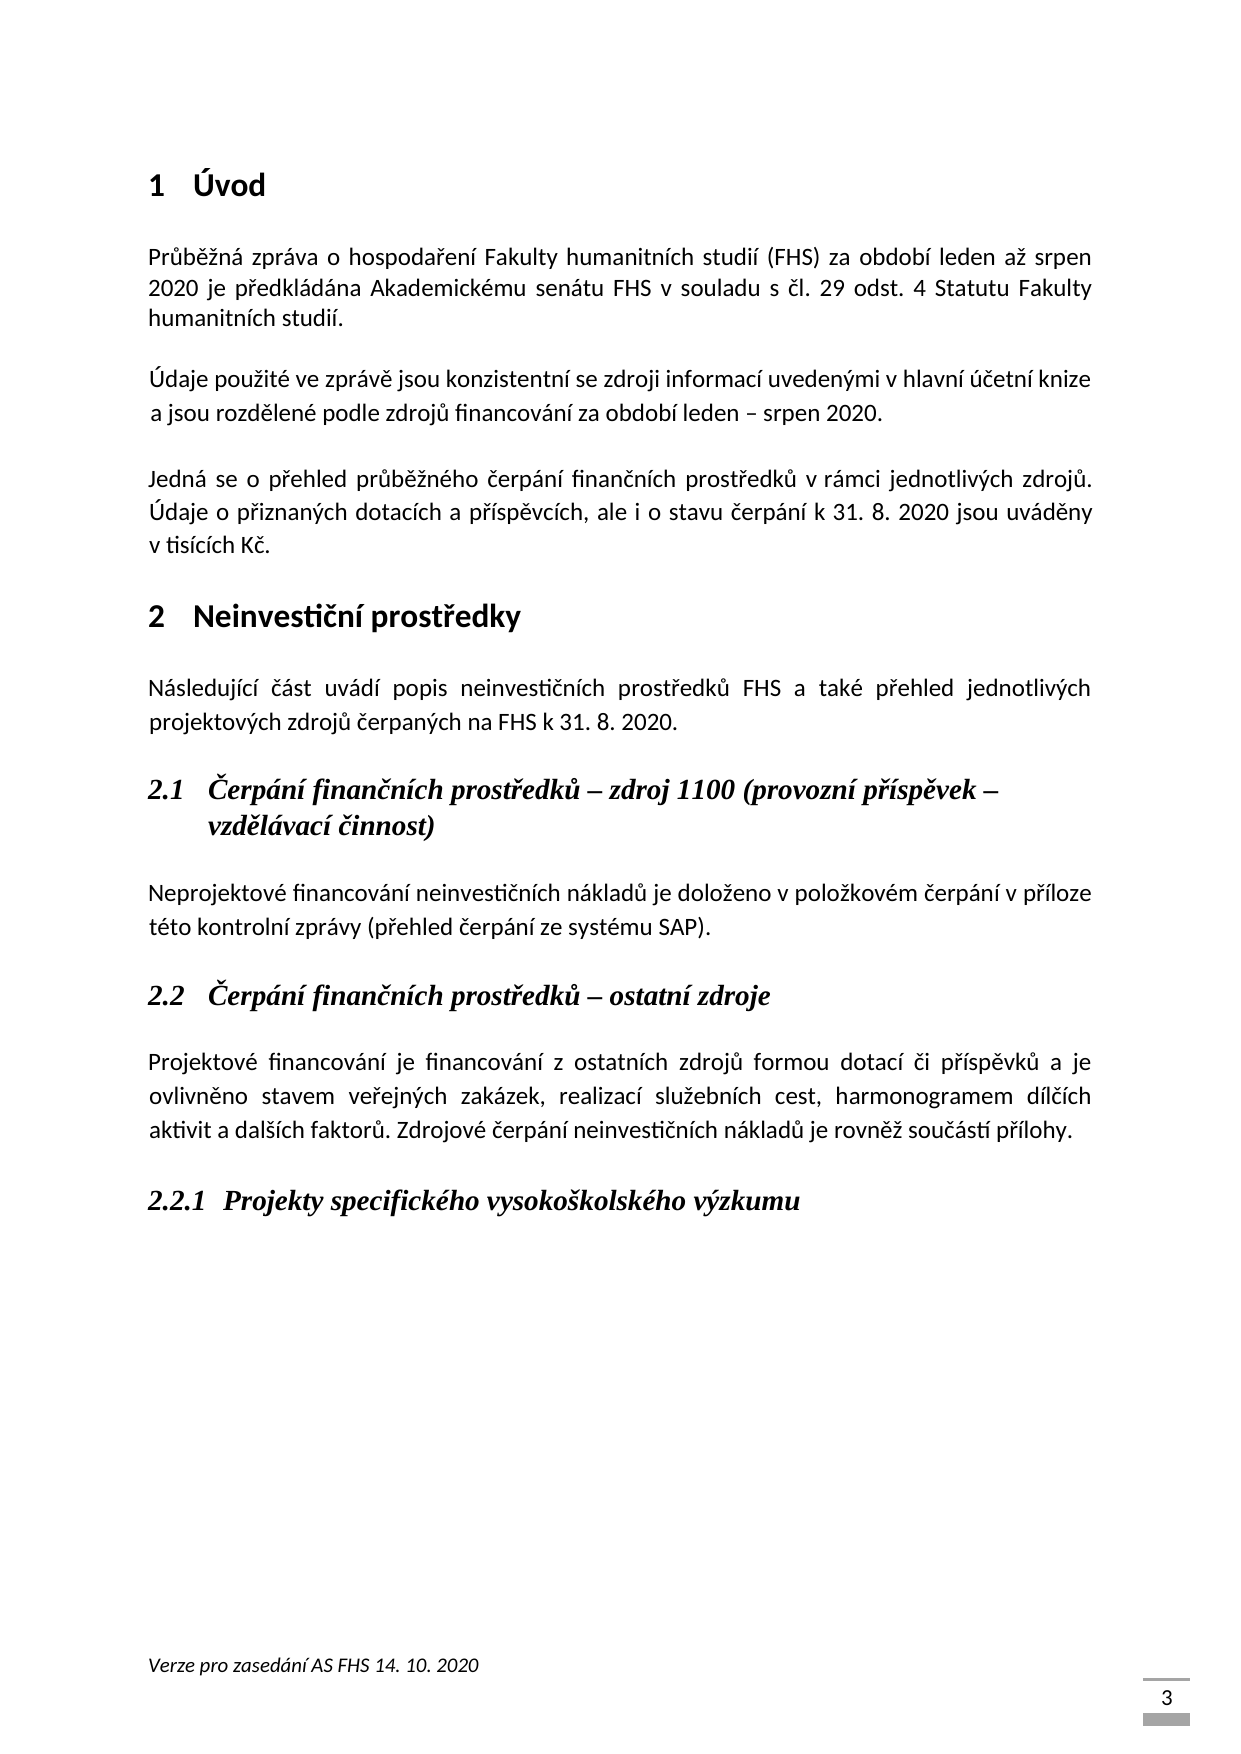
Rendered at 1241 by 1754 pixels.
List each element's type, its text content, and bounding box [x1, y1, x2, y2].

subtitle Čerpání finančních prostředků – ostatní zdroje [148, 978, 1093, 1011]
text Projektové financování je financování z ostatních zdrojů formou dotací či příspěvků a je ovlivněno stavem veřejných zakázek, realizací služebních cest, harmonogramem dílčích aktivit a dalších faktorů. Zdrojové čerpání neinvestičních nákladů je rovněž součástí přílohy. [148, 1046, 1093, 1144]
text Neprojektové financování neinvestičních nákladů je doloženo v položkovém čerpání v příloze této kontrolní zprávy (přehled čerpání ze systému SAP). [148, 877, 1093, 941]
text Údaje použité ve zprávě jsou konzistentní se zdroji informací uvedenými v hlavní účetní knize a jsou rozdělené podle zdrojů financování za období leden – srpen 2020. [149, 363, 1093, 427]
text Průběžná zpráva o hospodaření Fakulty humanitních studií (FHS) za období leden až srpen 2020 je předkládána Akademickému senátu FHS v souladu s čl. 29 odst. 4 Statutu Fakulty humanitních studií. [148, 241, 1093, 333]
text Jedná se o přehled průběžného čerpání finančních prostředků v rámci jednotlivých zdrojů. Údaje o přiznaných dotacích a příspěvcích, ale i o stavu čerpání k 31. 8. 2020 jsou uváděny v tisících Kč. [148, 463, 1093, 560]
subtitle Čerpání finančních prostředků – zdroj 1100 (provozní příspěvek – vzdělávací činnost) [148, 772, 1093, 842]
subtitle Projekty specifického vysokoškolského výzkumu [148, 1183, 1093, 1216]
subtitle Úvod [148, 164, 1093, 205]
subtitle Neinvestiční prostředky [148, 595, 1093, 636]
text Následující část uvádí popis neinvestičních prostředků FHS a také přehled jednotlivých projektových zdrojů čerpaných na FHS k 31. 8. 2020. [148, 672, 1093, 736]
